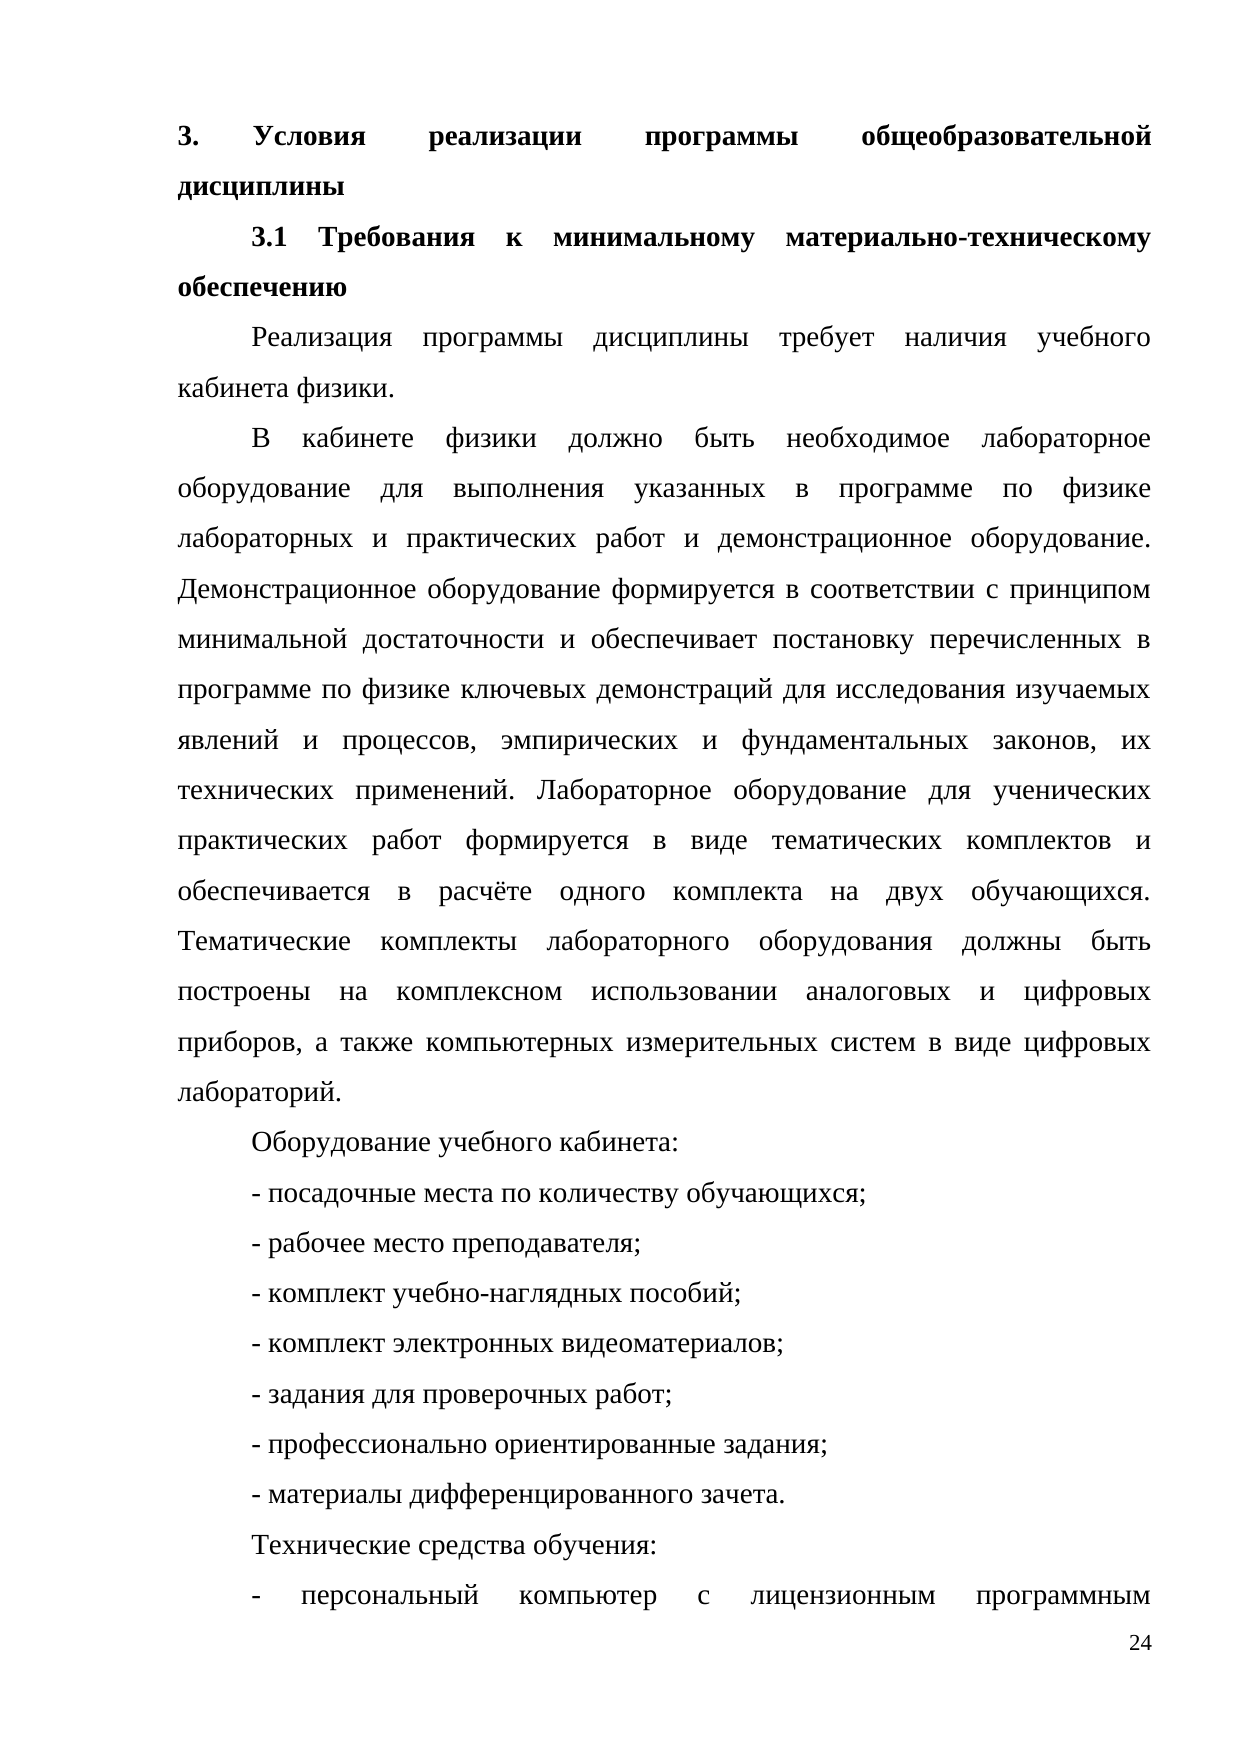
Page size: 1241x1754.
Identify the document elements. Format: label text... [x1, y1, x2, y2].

subtitle Условия реализации программы общеобразовательной дисциплины [177, 118, 1152, 202]
text - комплект учебно-наглядных пособий; [177, 1275, 1152, 1309]
text - материалы дифференцированного зачета. [177, 1477, 1152, 1510]
text Технические средства обучения: [177, 1527, 1152, 1560]
text - рабочее место преподавателя; [177, 1225, 1152, 1258]
text Реализация программы дисциплины требует наличия учебного кабинета физики. [177, 319, 1152, 403]
text - посадочные места по количеству обучающихся; [177, 1175, 1152, 1208]
text - профессионально ориентированные задания; [177, 1426, 1152, 1460]
text 3.1 Требования к минимальному материально-техническому обеспечению [177, 219, 1152, 303]
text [177, 1577, 1152, 1611]
text - задания для проверочных работ; [177, 1376, 1152, 1409]
text Оборудование учебного кабинета: [177, 1124, 1152, 1158]
text В кабинете физики должно быть необходимое лабораторное оборудование для выполнения указанных в программе по физике лабораторных и практических работ и демонстрационное оборудование. Демонстрационное оборудование формируется в соответствии с принципом минимальной достаточности и обеспечивает постановку перечисленных в программе по физике ключевых демонстраций для исследования изучаемых явлений и процессов, эмпирических и фундаментальных законов, их технических применений. Лабораторное оборудование для ученических практических работ формируется в виде тематических комплектов и обеспечивается в расчёте одного комплекта на двух обучающихся. Тематические комплекты лабораторного оборудования должны быть построены на комплексном использовании аналоговых и цифровых приборов, а также компьютерных измерительных систем в виде цифровых лабораторий. [177, 420, 1152, 1108]
text - комплект электронных видеоматериалов; [177, 1326, 1152, 1359]
